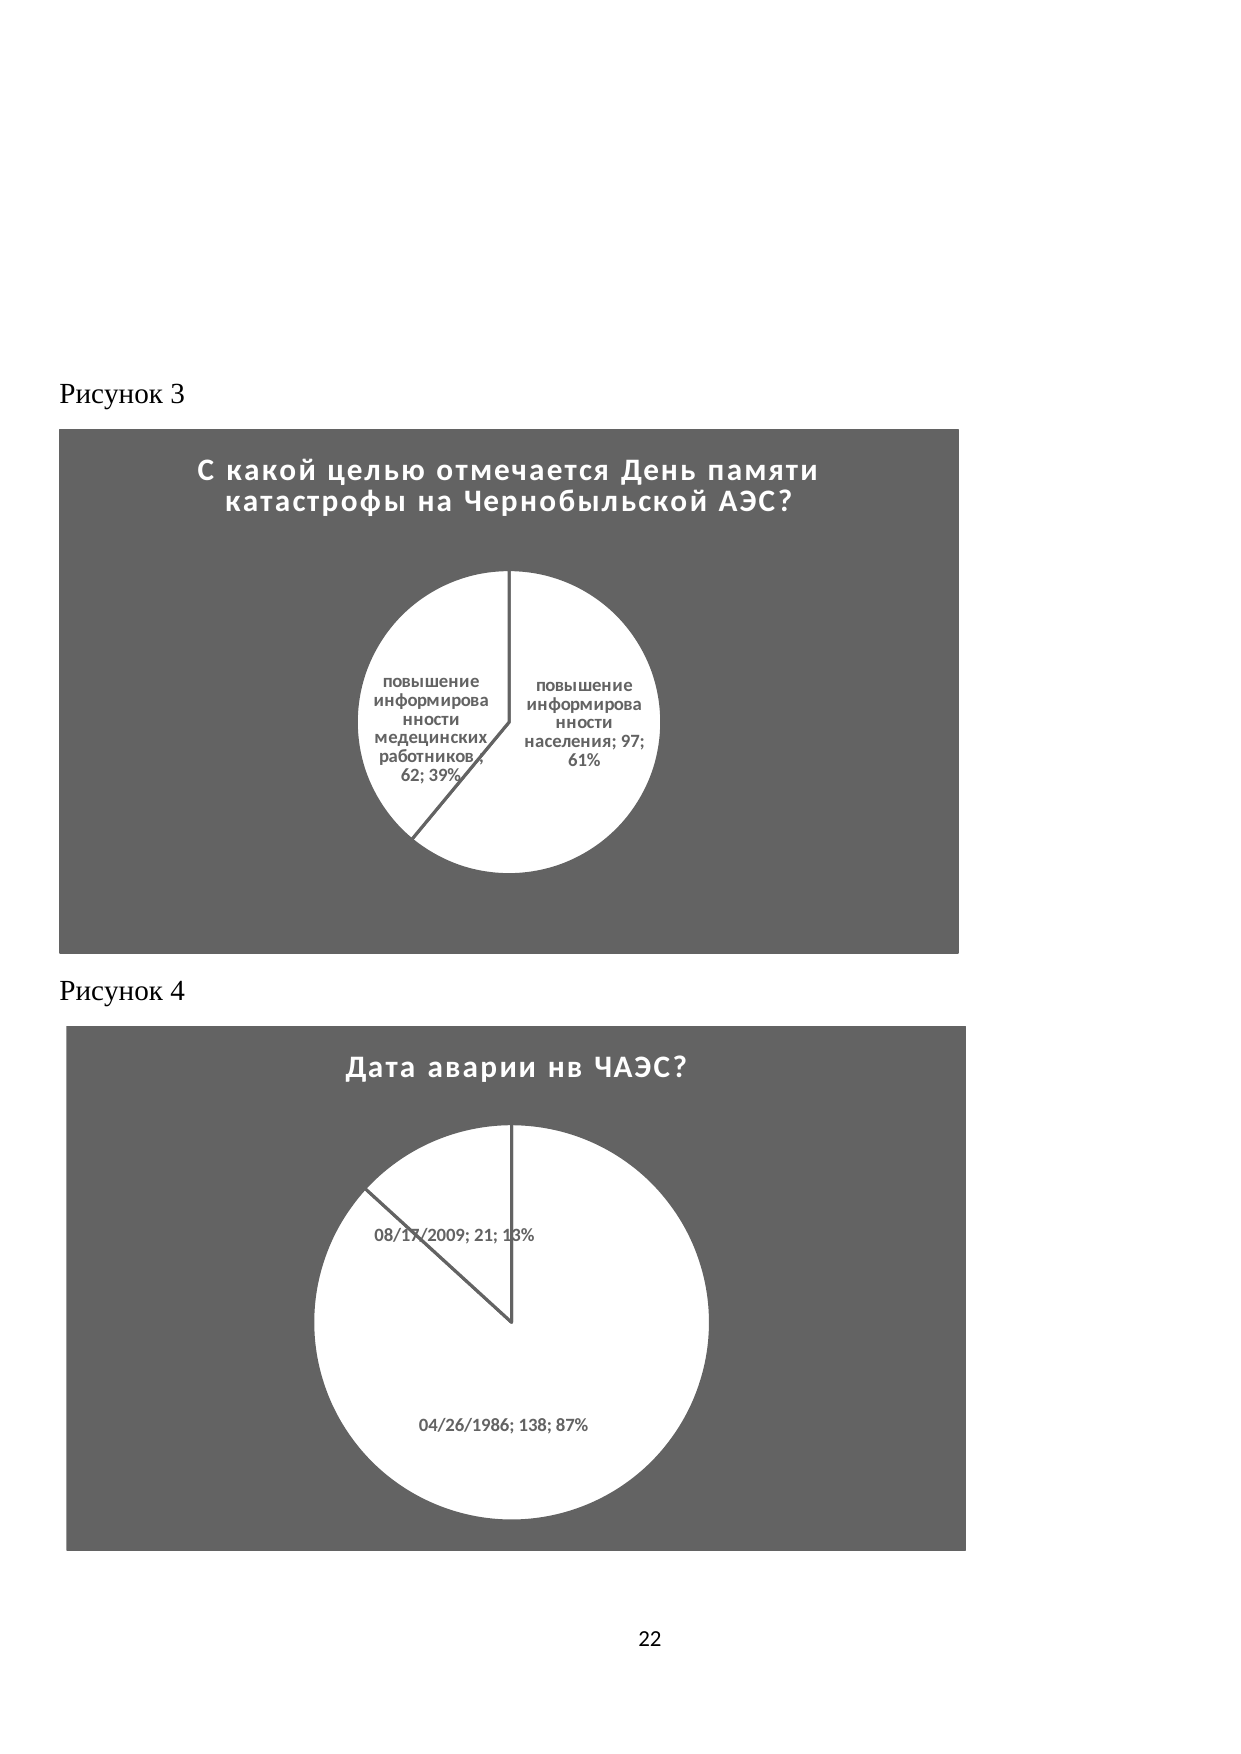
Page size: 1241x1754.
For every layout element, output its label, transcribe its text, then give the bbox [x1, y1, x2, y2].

text Рисунок 4 [59, 973, 1122, 1007]
text Рисунок 3 [59, 376, 1122, 409]
